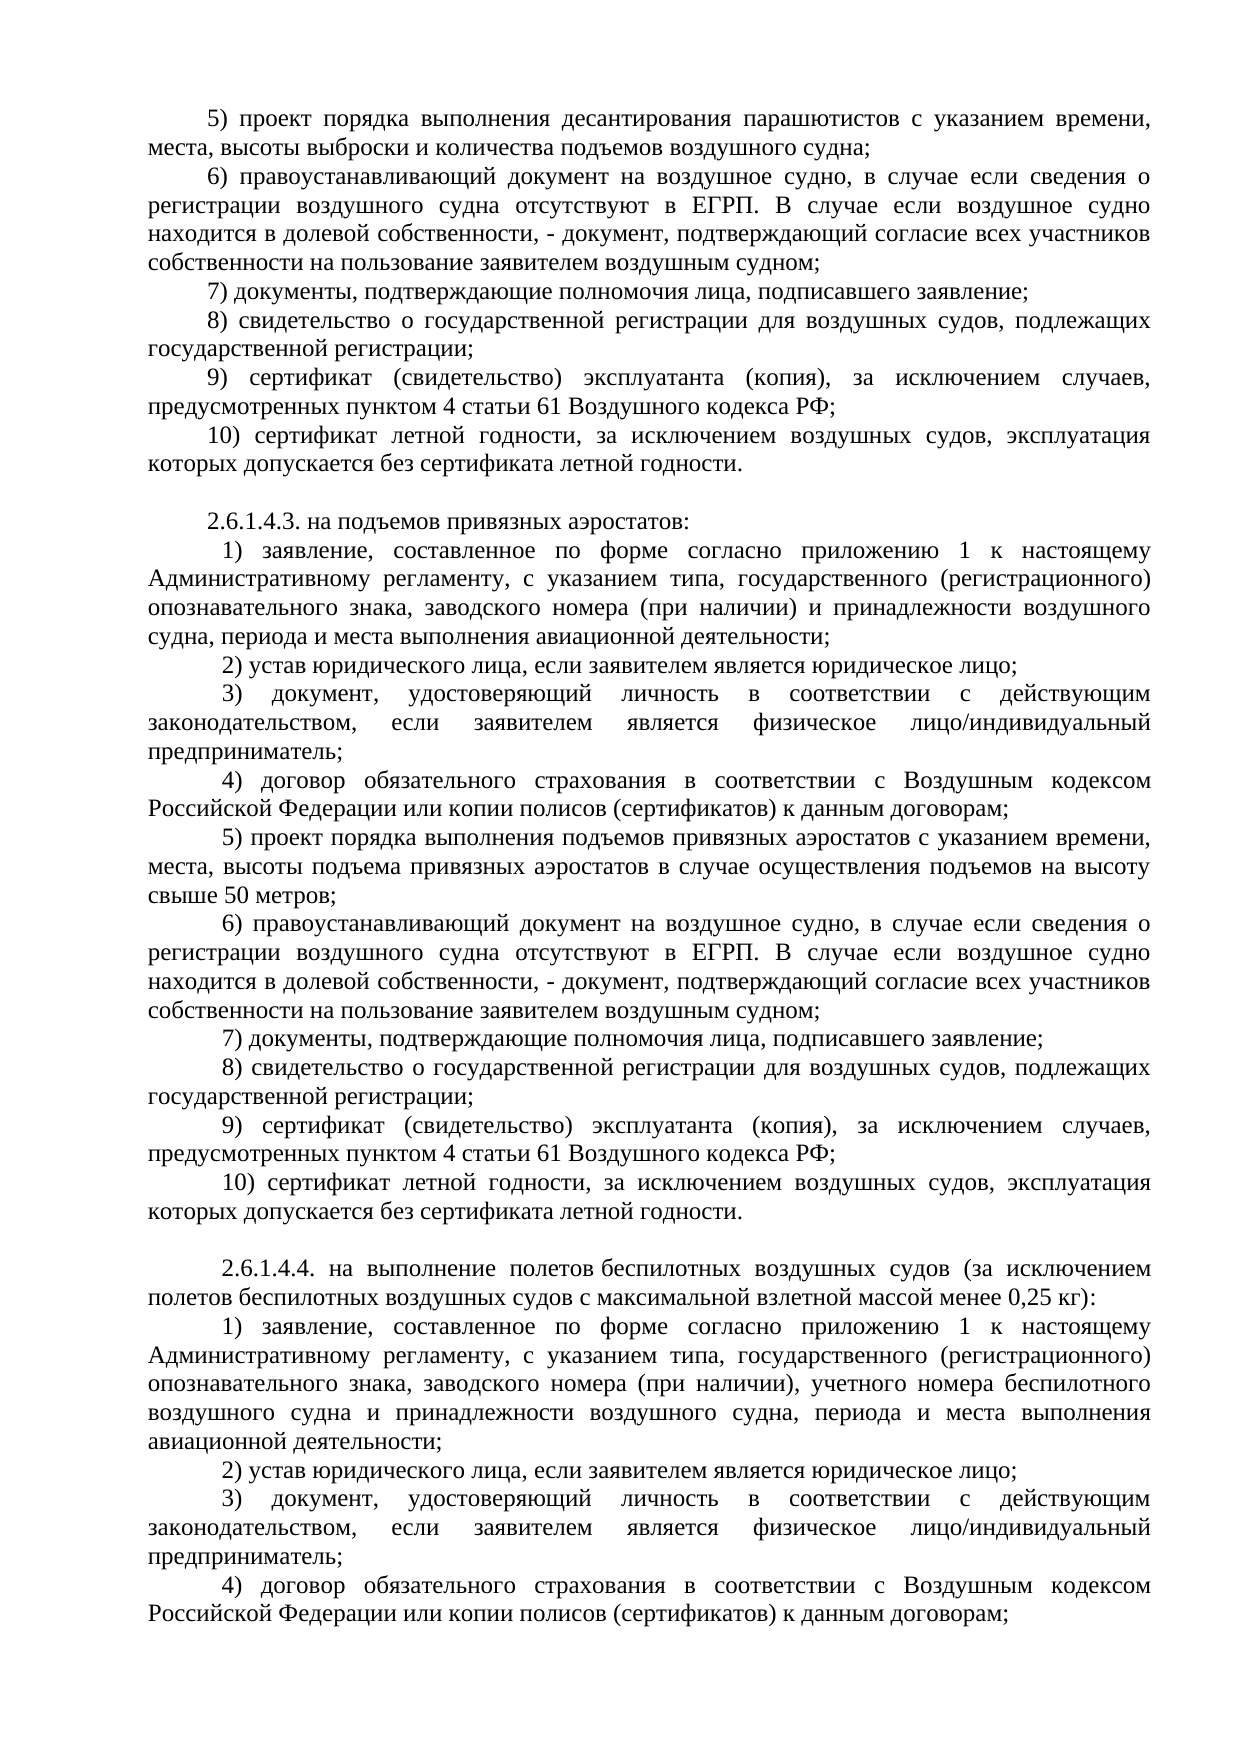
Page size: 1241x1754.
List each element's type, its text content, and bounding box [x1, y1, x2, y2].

text 8) свидетельство о государственной регистрации для воздушных судов, подлежащих государственной регистрации; [148, 305, 1152, 362]
text 1) заявление, составленное по форме согласно приложению 1 к настоящему Административному регламенту, с указанием типа, государственного (регистрационного) опознавательного знака, заводского номера (при наличии) и принадлежности воздушного судна, периода и места выполнения авиационной деятельности; [148, 535, 1152, 650]
text 7) документы, подтверждающие полномочия лица, подписавшего заявление; [148, 276, 1152, 305]
text 6) правоустанавливающий документ на воздушное судно, в случае если сведения о регистрации воздушного судна отсутствуют в ЕГРП. В случае если воздушное судно находится в долевой собственности, - документ, подтверждающий согласие всех участников собственности на пользование заявителем воздушным судном; [148, 161, 1152, 276]
text 9) сертификат (свидетельство) эксплуатанта (копия), за исключением случаев, предусмотренных пунктом 4 статьи 61 Воздушного кодекса РФ; [148, 1110, 1152, 1167]
text 2) устав юридического лица, если заявителем является юридическое лицо; [148, 650, 1152, 678]
text 5) проект порядка выполнения подъемов привязных аэростатов с указанием времени, места, высоты подъема привязных аэростатов в случае осуществления подъемов на высоту свыше 50 метров; [148, 822, 1152, 908]
text 3) документ, удостоверяющий личность в соответствии с действующим законодательством, если заявителем является физическое лицо/индивидуальный предприниматель; [148, 1483, 1152, 1570]
text 10) сертификат летной годности, за исключением воздушных судов, эксплуатация которых допускается без сертификата летной годности. [148, 1167, 1152, 1225]
text 8) свидетельство о государственной регистрации для воздушных судов, подлежащих государственной регистрации; [148, 1052, 1152, 1110]
text 4) договор обязательного страхования в соответствии с Воздушным кодексом Российской Федерации или копии полисов (сертификатов) к данным договорам; [148, 1570, 1152, 1627]
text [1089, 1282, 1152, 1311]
text 1) заявление, составленное по форме согласно приложению 1 к настоящему Административному регламенту, с указанием типа, государственного (регистрационного) опознавательного знака, заводского номера (при наличии), учетного номера беспилотного воздушного судна и принадлежности воздушного судна, периода и места выполнения авиационной деятельности; [148, 1311, 1152, 1455]
text 5) проект порядка выполнения десантирования парашютистов с указанием времени, места, высоты выброски и количества подъемов воздушного судна; [148, 103, 1152, 161]
text 6) правоустанавливающий документ на воздушное судно, в случае если сведения о регистрации воздушного судна отсутствуют в ЕГРП. В случае если воздушное судно находится в долевой собственности, - документ, подтверждающий согласие всех участников собственности на пользование заявителем воздушным судном; [148, 908, 1152, 1023]
text 2.6.1.4.3. на подъемов привязных аэростатов: [148, 506, 1152, 535]
text 7) документы, подтверждающие полномочия лица, подписавшего заявление; [148, 1023, 1152, 1052]
text 10) сертификат летной годности, за исключением воздушных судов, эксплуатация которых допускается без сертификата летной годности. [148, 420, 1152, 477]
text 4) договор обязательного страхования в соответствии с Воздушным кодексом Российской Федерации или копии полисов (сертификатов) к данным договорам; [148, 765, 1152, 822]
text 2) устав юридического лица, если заявителем является юридическое лицо; [148, 1455, 1152, 1483]
text 9) сертификат (свидетельство) эксплуатанта (копия), за исключением случаев, предусмотренных пунктом 4 статьи 61 Воздушного кодекса РФ; [148, 362, 1152, 420]
text 3) документ, удостоверяющий личность в соответствии с действующим законодательством, если заявителем является физическое лицо/индивидуальный предприниматель; [148, 678, 1152, 765]
text 2.6.1.4.4. на выполнение полетов беспилотных воздушных судов (за исключением полетов беспилотных воздушных судов с максимальной взлетной массой менее 0,25 кг): [148, 1253, 1152, 1282]
